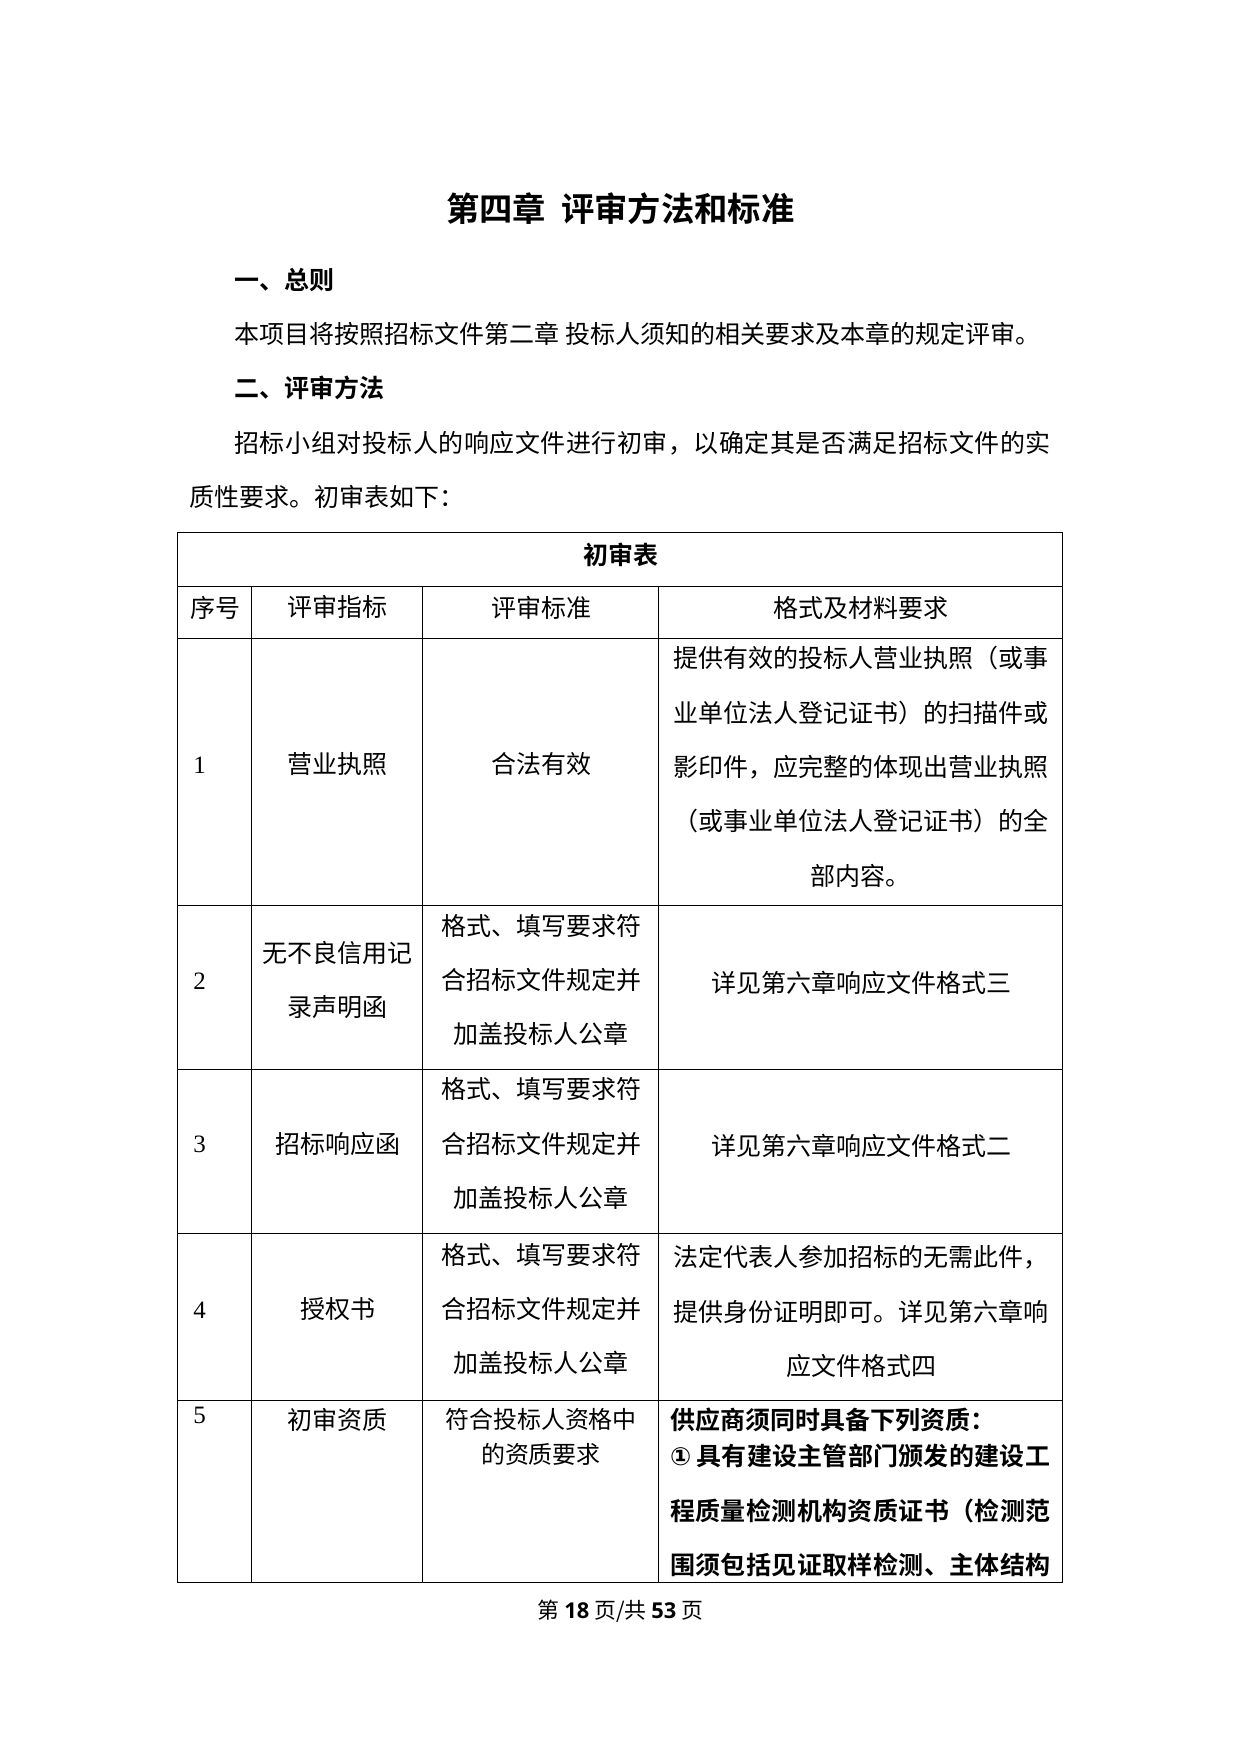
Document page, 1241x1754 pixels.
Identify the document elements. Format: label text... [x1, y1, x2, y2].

table_cell 详见第六章响应文件格式三 [659, 906, 1062, 1069]
table_cell [178, 1234, 251, 1399]
text 本项目将按照招标文件第二章 投标人须知的相关要求及本章的规定评审。 [189, 314, 1051, 351]
table_cell 招标响应函 [252, 1070, 422, 1232]
text 招标小组对投标人的响应文件进行初审，以确定其是否满足招标文件的实质性要求。初审表如下： [189, 423, 1051, 514]
table_cell 详见第六章响应文件格式二 [659, 1070, 1062, 1232]
table_cell 合法有效 [423, 639, 658, 905]
table_cell 营业执照 [252, 639, 422, 905]
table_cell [659, 1401, 1062, 1582]
table_cell 初审资质 [252, 1401, 422, 1582]
table_cell 格式、填写要求符合招标文件规定并加盖投标人公章 [423, 1234, 658, 1399]
table_cell 序号 [178, 587, 251, 638]
table_cell 无不良信用记录声明函 [252, 906, 422, 1069]
table_cell 格式及材料要求 [659, 587, 1062, 638]
table_cell [178, 906, 251, 1069]
table_cell 授权书 [252, 1234, 422, 1399]
text 一、总则 [189, 260, 1051, 296]
table_cell [178, 1070, 251, 1232]
subtitle 第四章 评审方法和标准 [189, 183, 1051, 231]
table_cell [178, 1401, 251, 1582]
table_cell 符合投标人资格中的资质要求 [423, 1401, 658, 1582]
table_cell 格式、填写要求符合招标文件规定并加盖投标人公章 [423, 1070, 658, 1232]
table_cell 格式、填写要求符合招标文件规定并加盖投标人公章 [423, 906, 658, 1069]
table_cell 评审指标 [252, 587, 422, 638]
table_cell [178, 639, 251, 905]
table_header 初审表 [178, 533, 1062, 586]
table_cell 提供有效的投标人营业执照（或事业单位法人登记证书）的扫描件或影印件，应完整的体现出营业执照（或事业单位法人登记证书）的全部内容。 [659, 639, 1062, 905]
table_cell 评审标准 [423, 587, 658, 638]
text 二、评审方法 [189, 369, 1051, 405]
table_cell 法定代表人参加招标的无需此件，提供身份证明即可。详见第六章响应文件格式四 [659, 1234, 1062, 1399]
